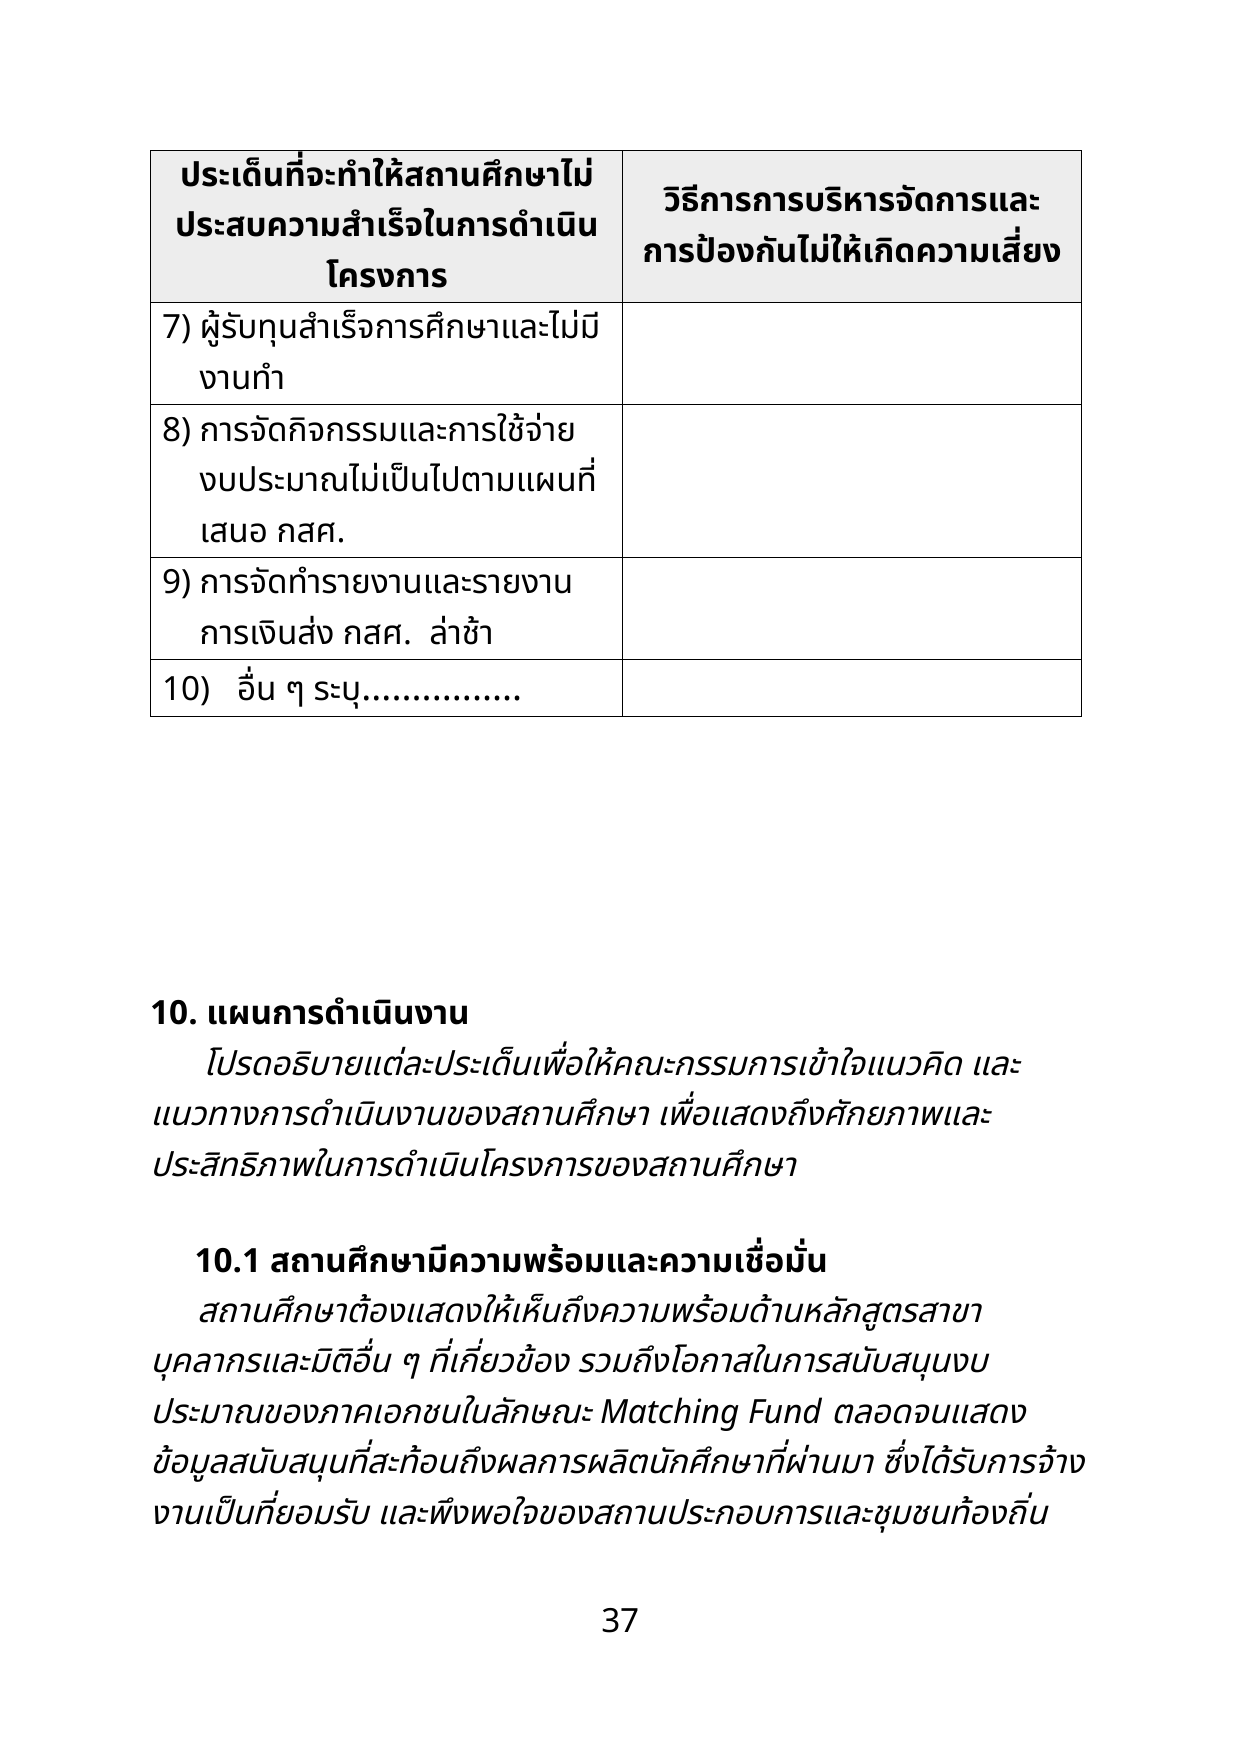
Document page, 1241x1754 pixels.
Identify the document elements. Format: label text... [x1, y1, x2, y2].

table_cell การจัดทำรายงานและรายงานการเงินส่ง กสศ. ล่าช้า [151, 558, 622, 659]
table_cell [623, 558, 1081, 659]
table_cell [623, 660, 1081, 716]
list สถานศึกษาต้องแสดงให้เห็นถึงความพร้อมด้านหลักสูตรสาขา บุคลากรและมิติอื่น ๆ ที่เกี่ยวข้อง รวมถึงโอกาสในการสนับสนุนงบประมาณของภาคเอกชนในลักษณะ Matching Fund ตลอดจนแสดงข้อมูลสนับสนุนที่สะท้อนถึงผลการผลิตนักศึกษาที่ผ่านมา ซึ่งได้รับการจ้างงานเป็นที่ยอมรับ และพึงพอใจของสถานประกอบการและชุมชนท้องถิ่น [150, 1287, 1090, 1539]
text 10. แผนการดำเนินงาน [150, 989, 1090, 1040]
table_header วิธีการการบริหารจัดการและ การป้องกันไม่ให้เกิดความเสี่ยง [623, 151, 1081, 302]
table_cell อื่น ๆ ระบุ................ [151, 660, 622, 716]
table_cell [623, 303, 1081, 404]
list โปรดอธิบายแต่ละประเด็นเพื่อให้คณะกรรมการเข้าใจแนวคิด และแนวทางการดำเนินงานของสถานศึกษา เพื่อแสดงถึงศักยภาพและประสิทธิภาพในการดำเนินโครงการของสถานศึกษา [150, 1040, 1090, 1191]
list 10.1 สถานศึกษามีความพร้อมและความเชื่อมั่น [194, 1236, 1090, 1287]
table_header ประเด็นที่จะทำให้สถานศึกษาไม่ประสบความสำเร็จในการดำเนินโครงการ [151, 151, 622, 302]
table_cell [623, 405, 1081, 557]
table_cell ผู้รับทุนสำเร็จการศึกษาและไม่มีงานทำ [151, 303, 622, 404]
table_cell การจัดกิจกรรมและการใช้จ่ายงบประมาณไม่เป็นไปตามแผนที่เสนอ กสศ. [151, 405, 622, 557]
